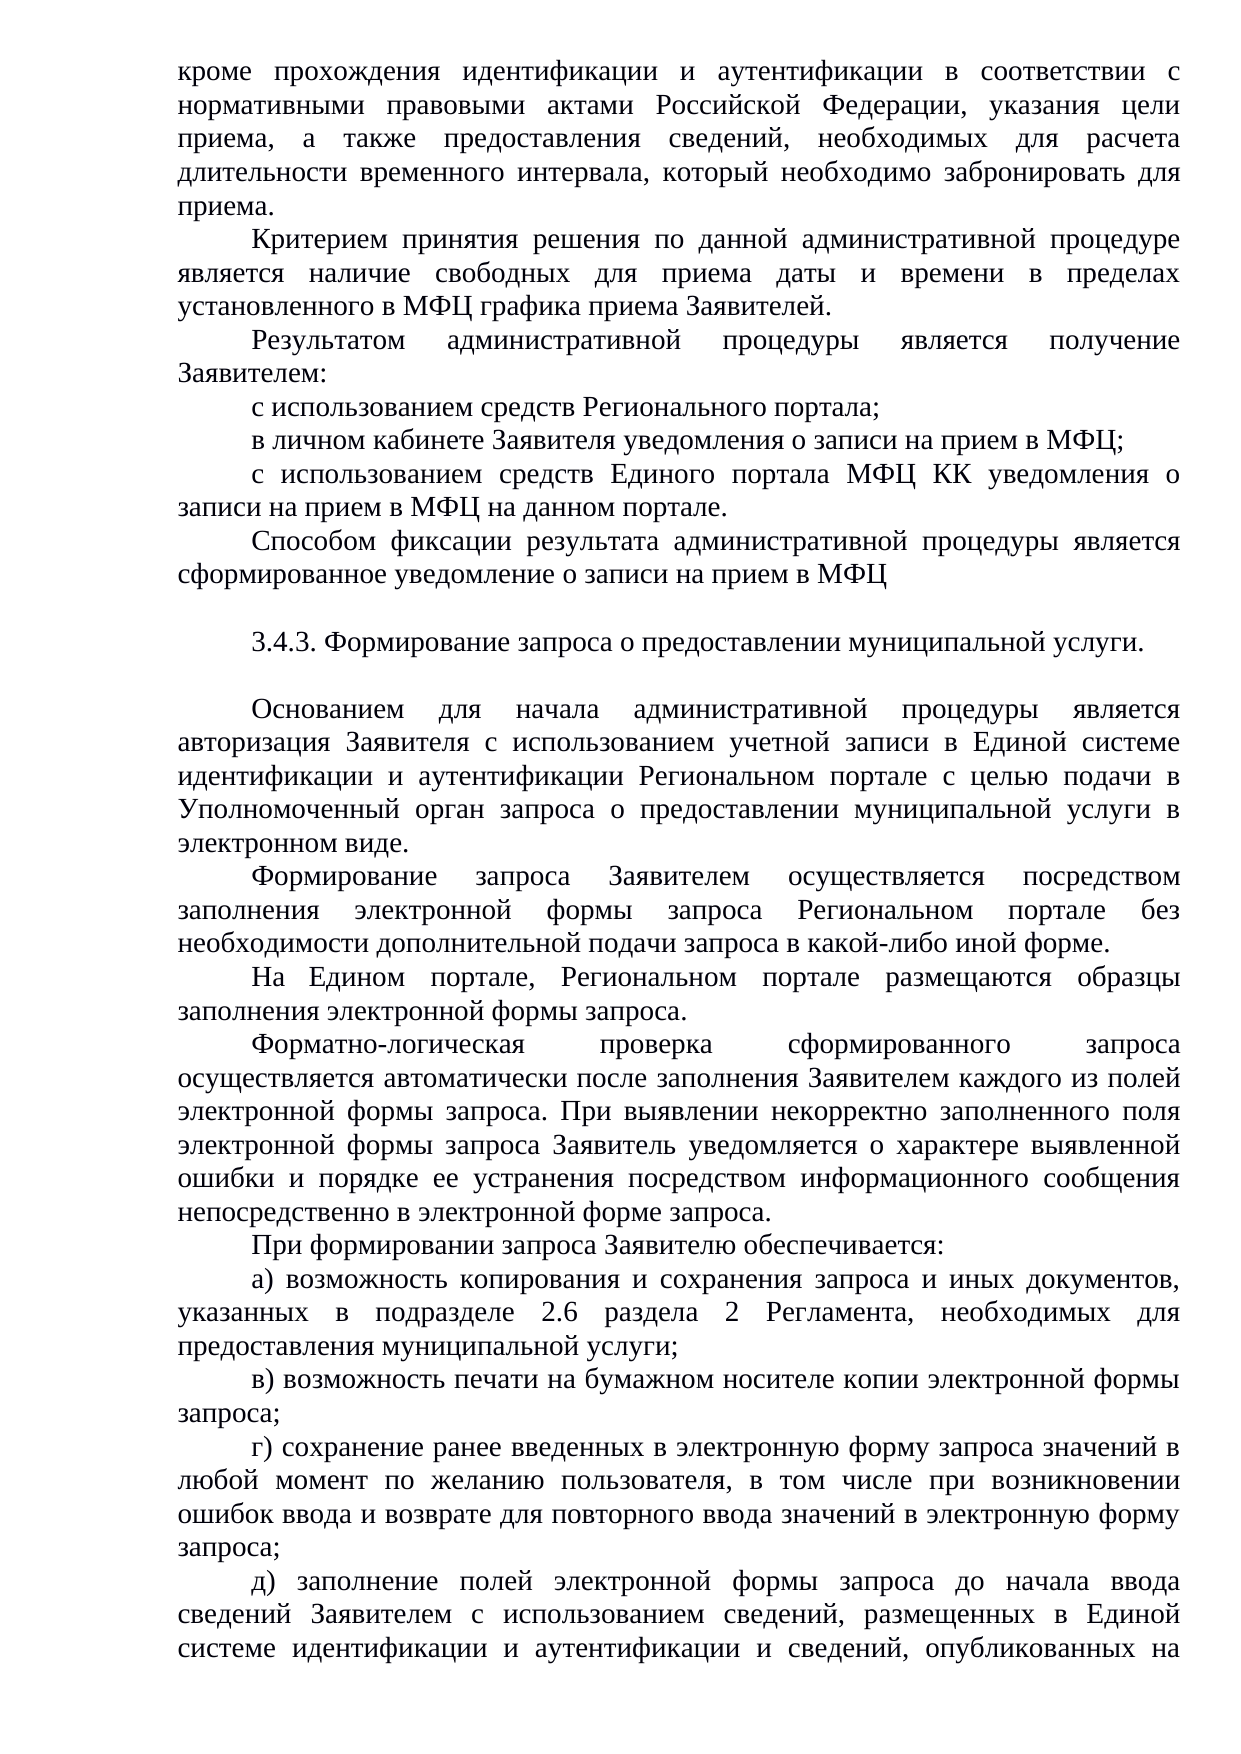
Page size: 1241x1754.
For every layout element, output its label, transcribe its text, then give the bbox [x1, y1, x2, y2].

text 3.4.3. Формирование запроса о предоставлении муниципальной услуги. [177, 624, 1181, 657]
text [177, 1563, 1181, 1663]
text При формировании запроса Заявителю обеспечивается: [177, 1227, 1181, 1261]
text Форматно-логическая проверка сформированного запроса осуществляется автоматически после заполнения Заявителем каждого из полей электронной формы запроса. При выявлении некорректно заполненного поля электронной формы запроса Заявитель уведомляется о характере выявленной ошибки и порядке ее устранения посредством информационного сообщения непосредственно в электронной форме запроса. [177, 1026, 1181, 1227]
text Результатом административной процедуры является получение Заявителем: [177, 322, 1181, 389]
text в) возможность печати на бумажном носителе копии электронной формы запроса; [177, 1362, 1181, 1429]
text Основанием для начала административной процедуры является авторизация Заявителя с использованием учетной записи в Единой системе идентификации и аутентификации Региональном портале с целью подачи в Уполномоченный орган запроса о предоставлении муниципальной услуги в электронном виде. [177, 691, 1181, 858]
text Критерием принятия решения по данной административной процедуре является наличие свободных для приема даты и времени в пределах установленного в МФЦ графика приема Заявителей. [177, 221, 1181, 322]
text г) сохранение ранее введенных в электронную форму запроса значений в любой момент по желанию пользователя, в том числе при возникновении ошибок ввода и возврате для повторного ввода значений в электронную форму запроса; [177, 1429, 1181, 1563]
text с использованием средств Единого портала МФЦ КК уведомления о записи на прием в МФЦ на данном портале. [177, 456, 1181, 523]
text с использованием средств Регионального портала; [177, 389, 1181, 422]
text На Едином портале, Региональном портале размещаются образцы заполнения электронной формы запроса. [177, 959, 1181, 1026]
text Способом фиксации результата административной процедуры является сформированное уведомление о записи на прием в МФЦ [177, 523, 1181, 590]
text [177, 53, 1181, 221]
text в личном кабинете Заявителя уведомления о записи на прием в МФЦ; [177, 422, 1181, 456]
text а) возможность копирования и сохранения запроса и иных документов, указанных в подразделе 2.6 раздела 2 Регламента, необходимых для предоставления муниципальной услуги; [177, 1261, 1181, 1362]
text Формирование запроса Заявителем осуществляется посредством заполнения электронной формы запроса Региональном портале без необходимости дополнительной подачи запроса в какой-либо иной форме. [177, 858, 1181, 959]
